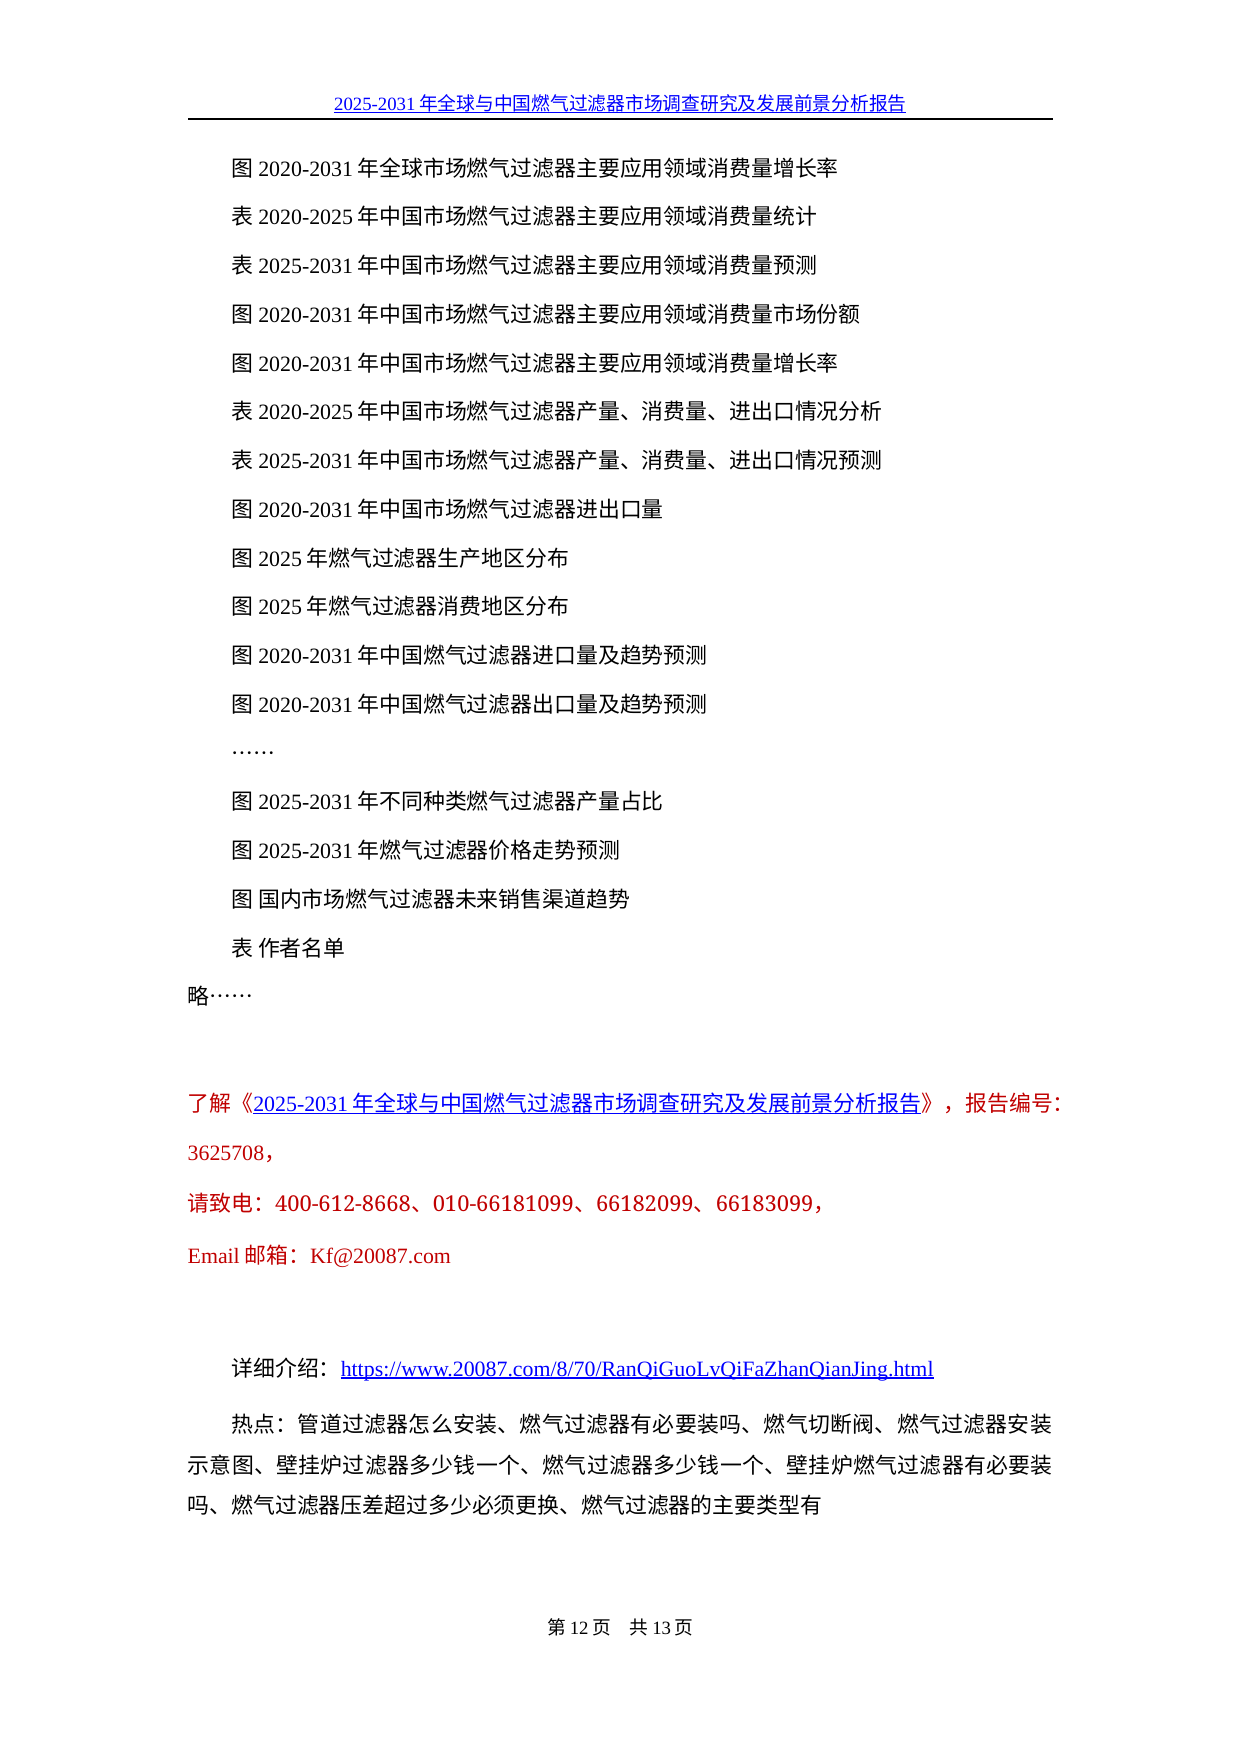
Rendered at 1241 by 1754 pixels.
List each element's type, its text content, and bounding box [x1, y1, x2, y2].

text Email邮箱：Kf@20087.com [187, 1237, 1053, 1270]
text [187, 150, 1053, 1011]
text 了解《2025-2031年全球与中国燃气过滤器市场调查研究及发展前景分析报告》，报告编号：3625708， [187, 1085, 1053, 1167]
text 详细介绍：https://www.20087.com/8/70/RanQiGuoLvQiFaZhanQianJing.html [187, 1350, 1053, 1383]
text 请致电：400-612-8668、010-66181099、66182099、66183099， [187, 1186, 1053, 1218]
text 热点：管道过滤器怎么安装、燃气过滤器有必要装吗、燃气切断阀、燃气过滤器安装示意图、壁挂炉过滤器多少钱一个、燃气过滤器多少钱一个、壁挂炉燃气过滤器有必要装吗、燃气过滤器压差超过多少必须更换、燃气过滤器的主要类型有 [187, 1407, 1053, 1521]
